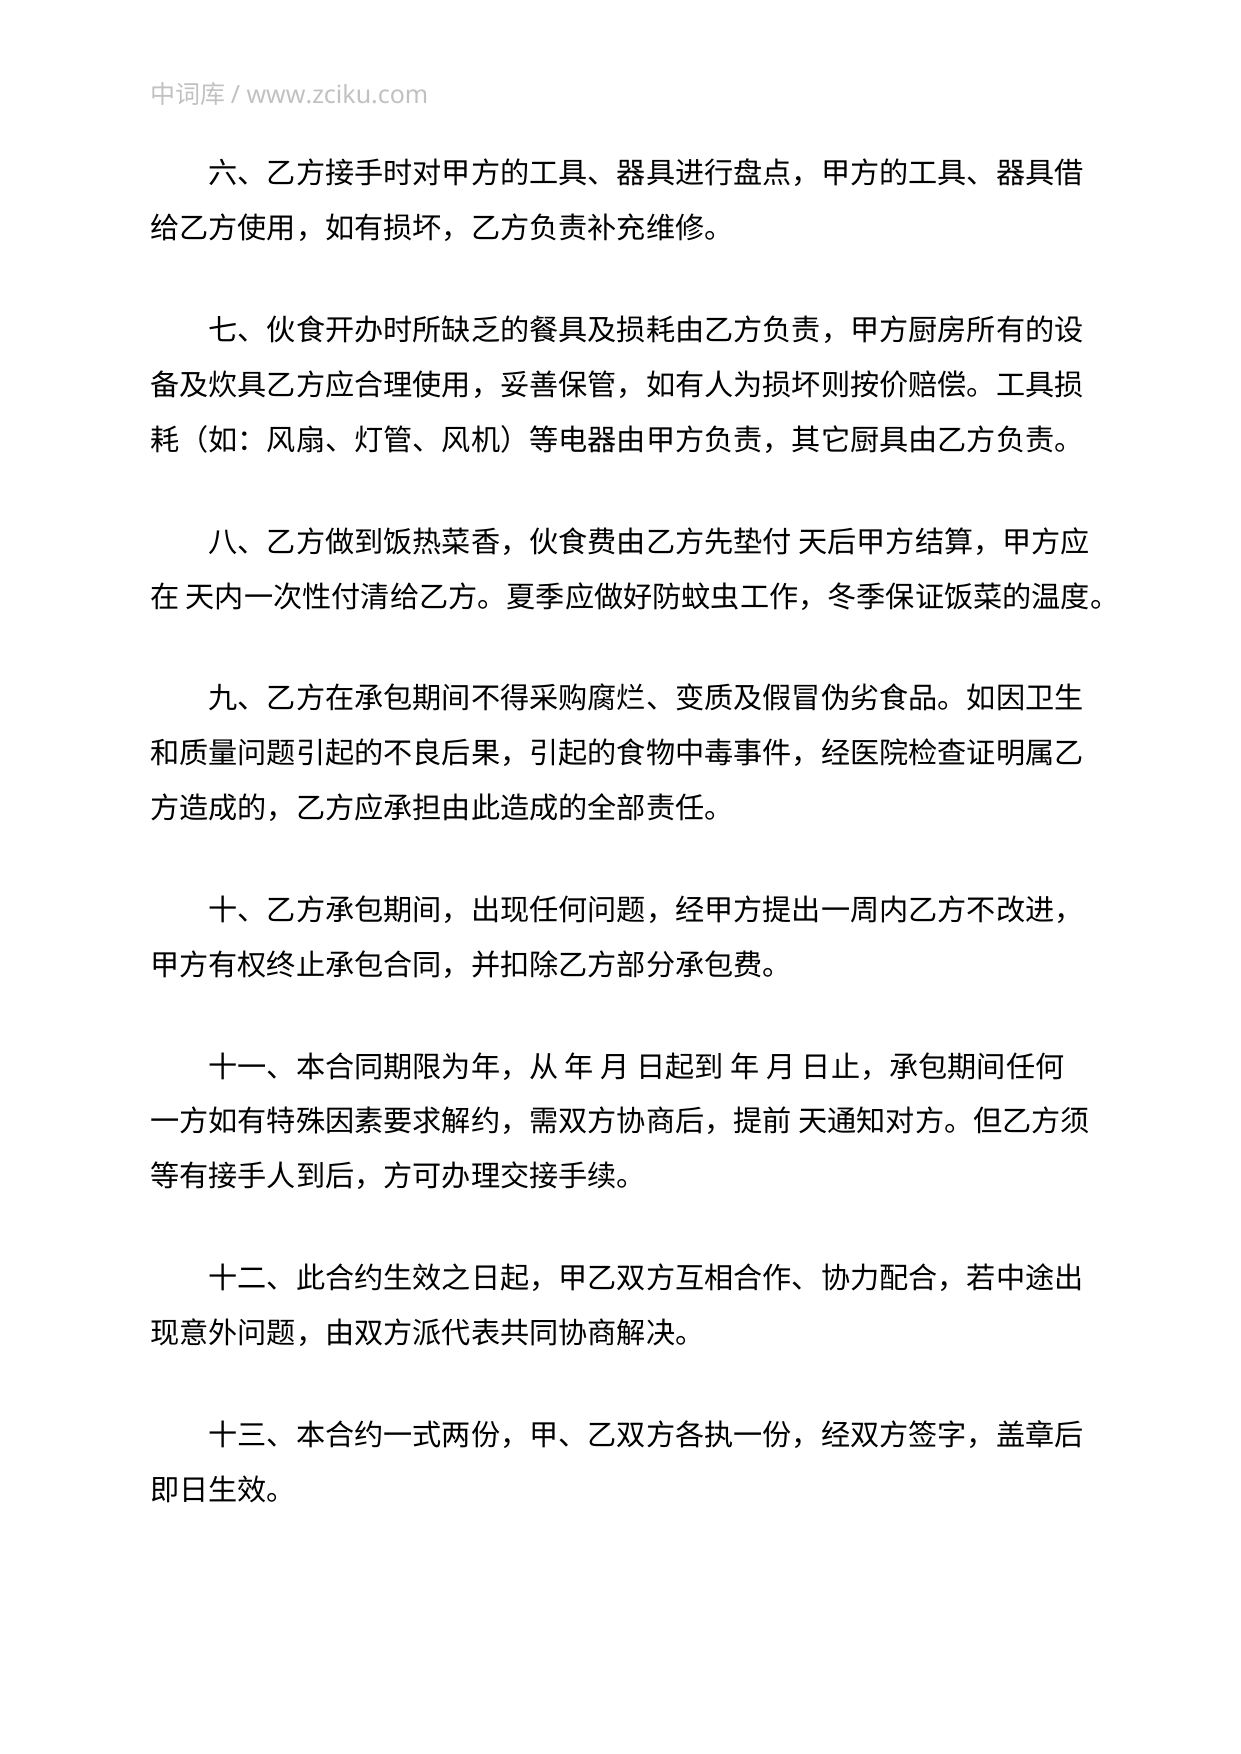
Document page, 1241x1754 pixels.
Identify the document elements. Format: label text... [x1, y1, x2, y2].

text 六、乙方接手时对甲方的工具、器具进行盘点，甲方的工具、器具借给乙方使用，如有损坏，乙方负责补充维修。 [150, 150, 1090, 247]
text 十一、本合同期限为年，从 年 月 日起到 年 月 日止，承包期间任何一方如有特殊因素要求解约，需双方协商后，提前 天通知对方。但乙方须等有接手人到后，方可办理交接手续。 [150, 1043, 1090, 1195]
text 八、乙方做到饭热菜香，伙食费由乙方先垫付 天后甲方结算，甲方应在 天内一次性付清给乙方。夏季应做好防蚊虫工作，冬季保证饭菜的温度。 [150, 518, 1090, 615]
text 十三、本合约一式两份，甲、乙双方各执一份，经双方签字，盖章后即日生效。 [150, 1411, 1090, 1508]
text 十二、此合约生效之日起，甲乙双方互相合作、协力配合，若中途出现意外问题，由双方派代表共同协商解决。 [150, 1255, 1090, 1352]
text 九、乙方在承包期间不得采购腐烂、变质及假冒伪劣食品。如因卫生和质量问题引起的不良后果，引起的食物中毒事件，经医院检查证明属乙方造成的，乙方应承担由此造成的全部责任。 [150, 675, 1090, 827]
text 七、伙食开办时所缺乏的餐具及损耗由乙方负责，甲方厨房所有的设备及炊具乙方应合理使用，妥善保管，如有人为损坏则按价赔偿。工具损耗（如：风扇、灯管、风机）等电器由甲方负责，其它厨具由乙方负责。 [150, 307, 1090, 459]
text 十、乙方承包期间，出现任何问题，经甲方提出一周内乙方不改进，甲方有权终止承包合同，并扣除乙方部分承包费。 [150, 886, 1090, 984]
